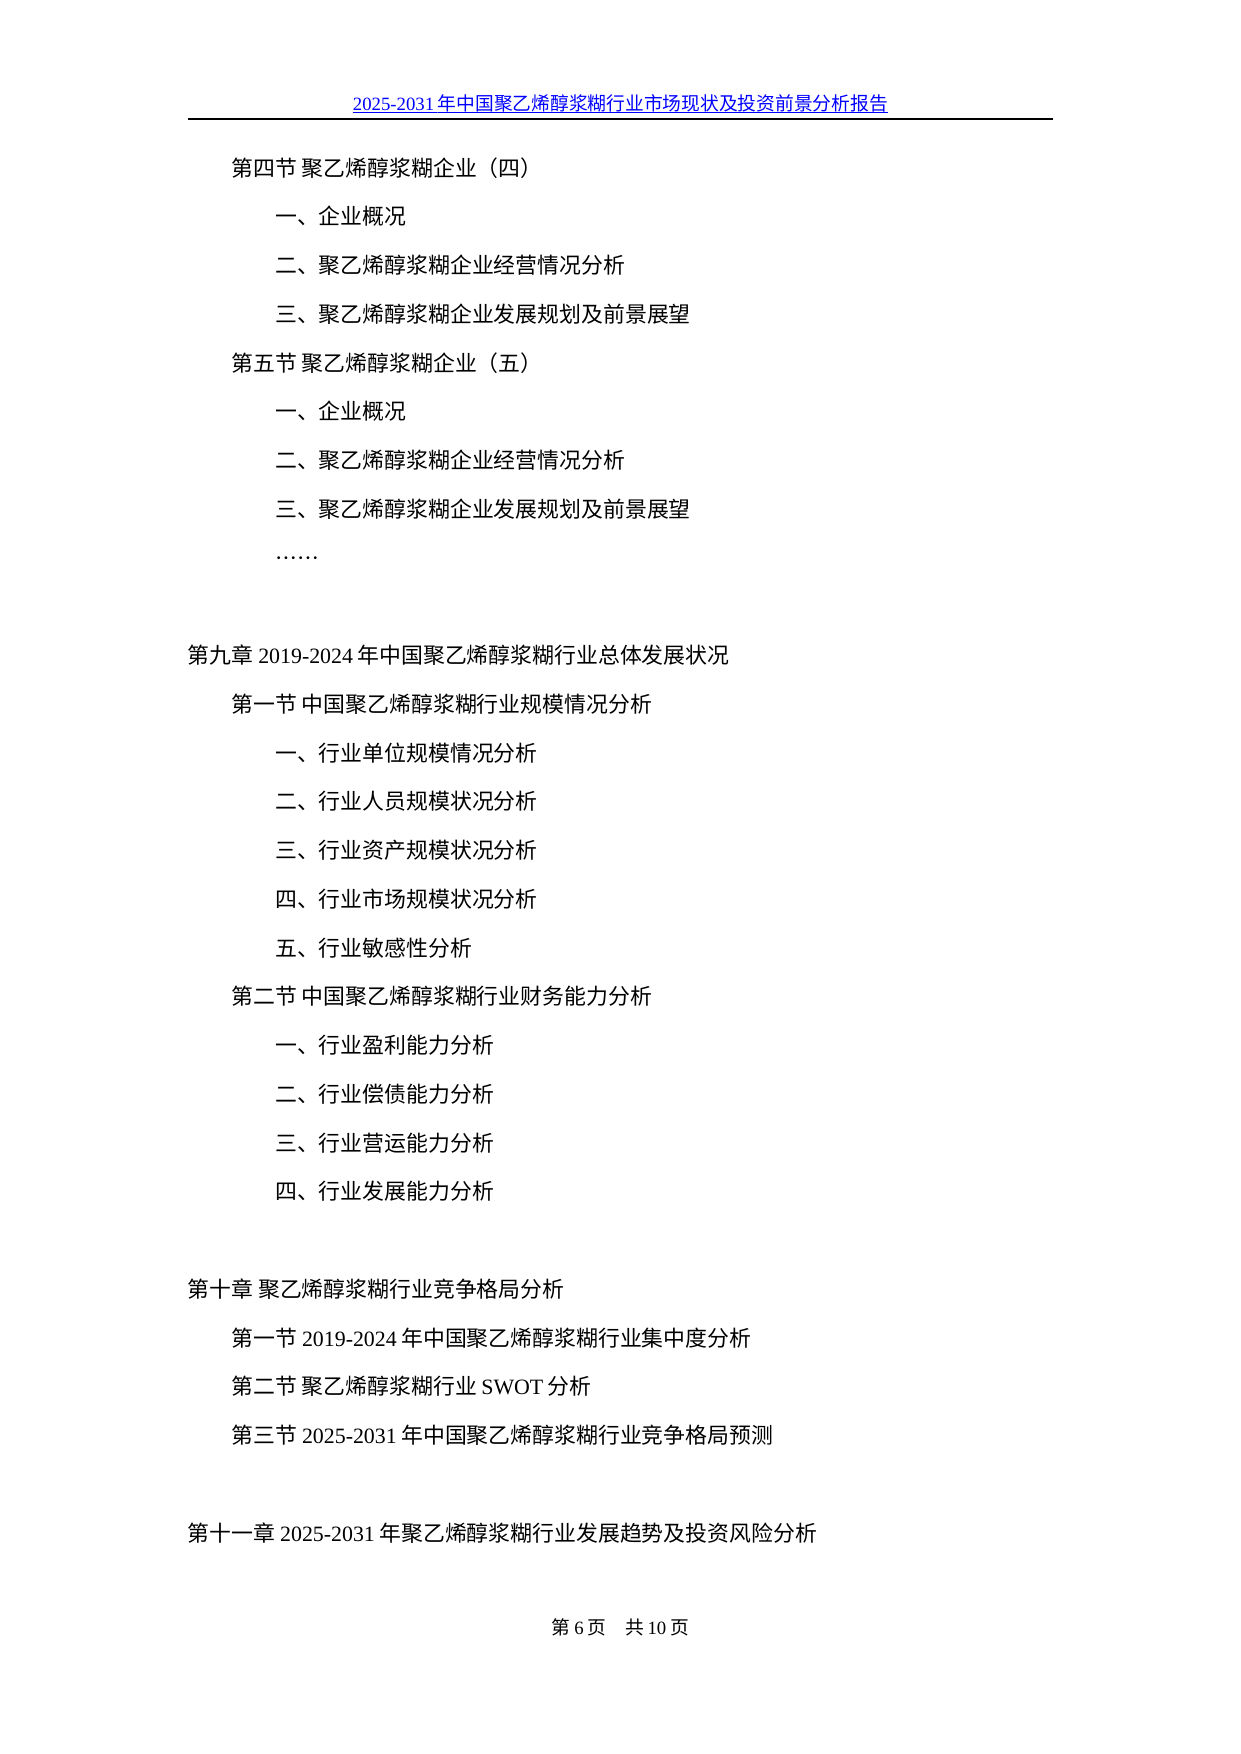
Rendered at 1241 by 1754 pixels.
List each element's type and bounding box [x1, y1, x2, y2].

text [187, 150, 1053, 1548]
